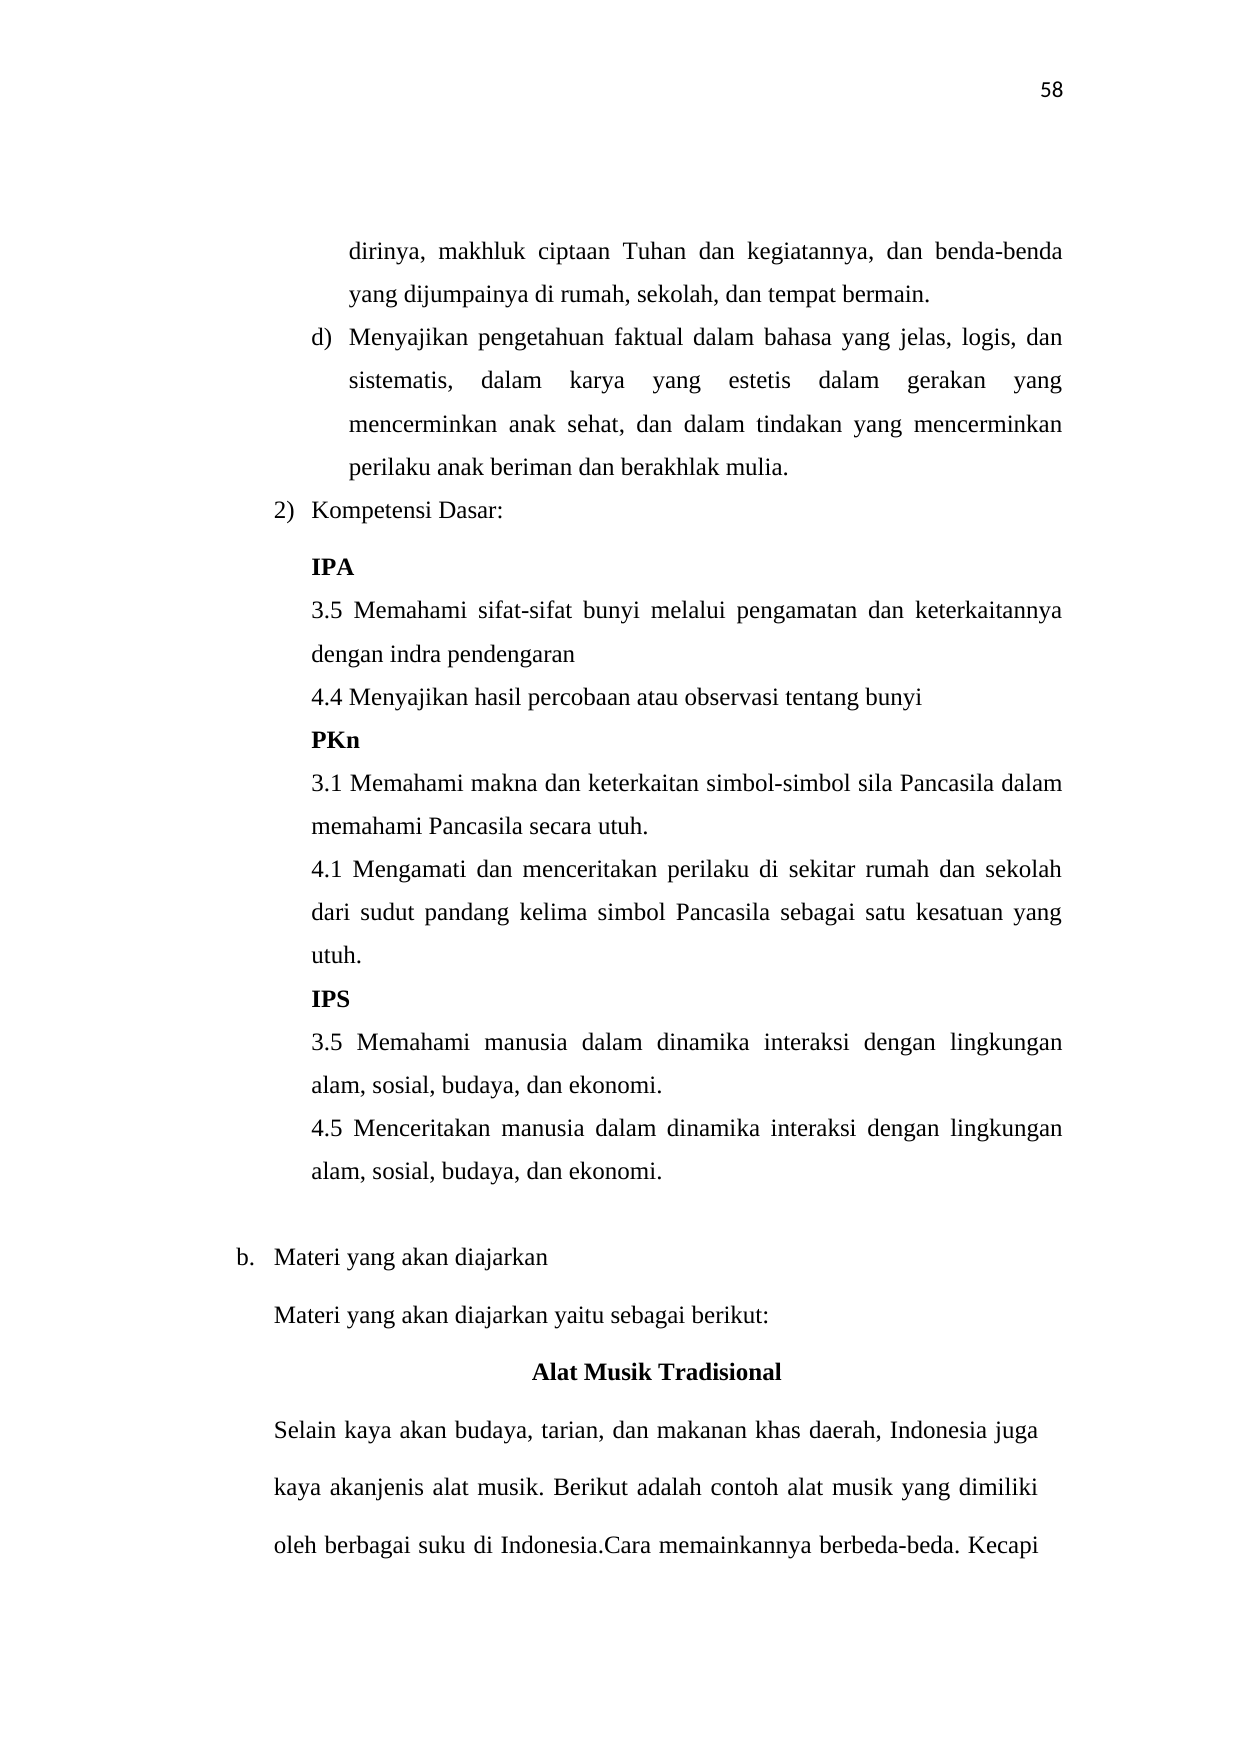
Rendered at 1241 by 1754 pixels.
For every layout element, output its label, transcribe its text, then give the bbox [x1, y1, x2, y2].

list PKn [311, 725, 1063, 754]
list 4.4 Menyajikan hasil percobaan atau observasi tentang bunyi [311, 682, 1063, 711]
list 4.5 Menceritakan manusia dalam dinamika interaksi dengan lingkungan alam, sosial, budaya, dan ekonomi. [311, 1113, 1063, 1185]
list Alat Musik Tradisional [274, 1357, 1039, 1386]
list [311, 236, 1063, 308]
list 3.5 Memahami sifat-sifat bunyi melalui pengamatan dan keterkaitannya dengan indra pendengaran [311, 596, 1063, 667]
list 3.5 Memahami manusia dalam dinamika interaksi dengan lingkungan alam, sosial, budaya, dan ekonomi. [311, 1027, 1063, 1099]
list 3.1 Memahami makna dan keterkaitan simbol-simbol sila Pancasila dalam memahami Pancasila secara utuh. [311, 768, 1063, 840]
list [274, 1415, 1039, 1559]
list 4.1 Mengamati dan menceritakan perilaku di sekitar rumah dan sekolah dari sudut pandang kelima simbol Pancasila sebagai satu kesatuan yang utuh. [311, 854, 1063, 969]
list Menyajikan pengetahuan faktual dalam bahasa yang jelas, logis, dan sistematis, dalam karya yang estetis dalam gerakan yang mencerminkan anak sehat, dan dalam tindakan yang mencerminkan perilaku anak beriman dan berakhlak mulia. [311, 322, 1063, 481]
list Materi yang akan diajarkan [236, 1242, 1039, 1271]
list Kompetensi Dasar: [274, 495, 1039, 524]
list IPS [311, 984, 1063, 1012]
list IPA [311, 552, 1063, 581]
list Materi yang akan diajarkan yaitu sebagai berikut: [274, 1300, 1039, 1329]
